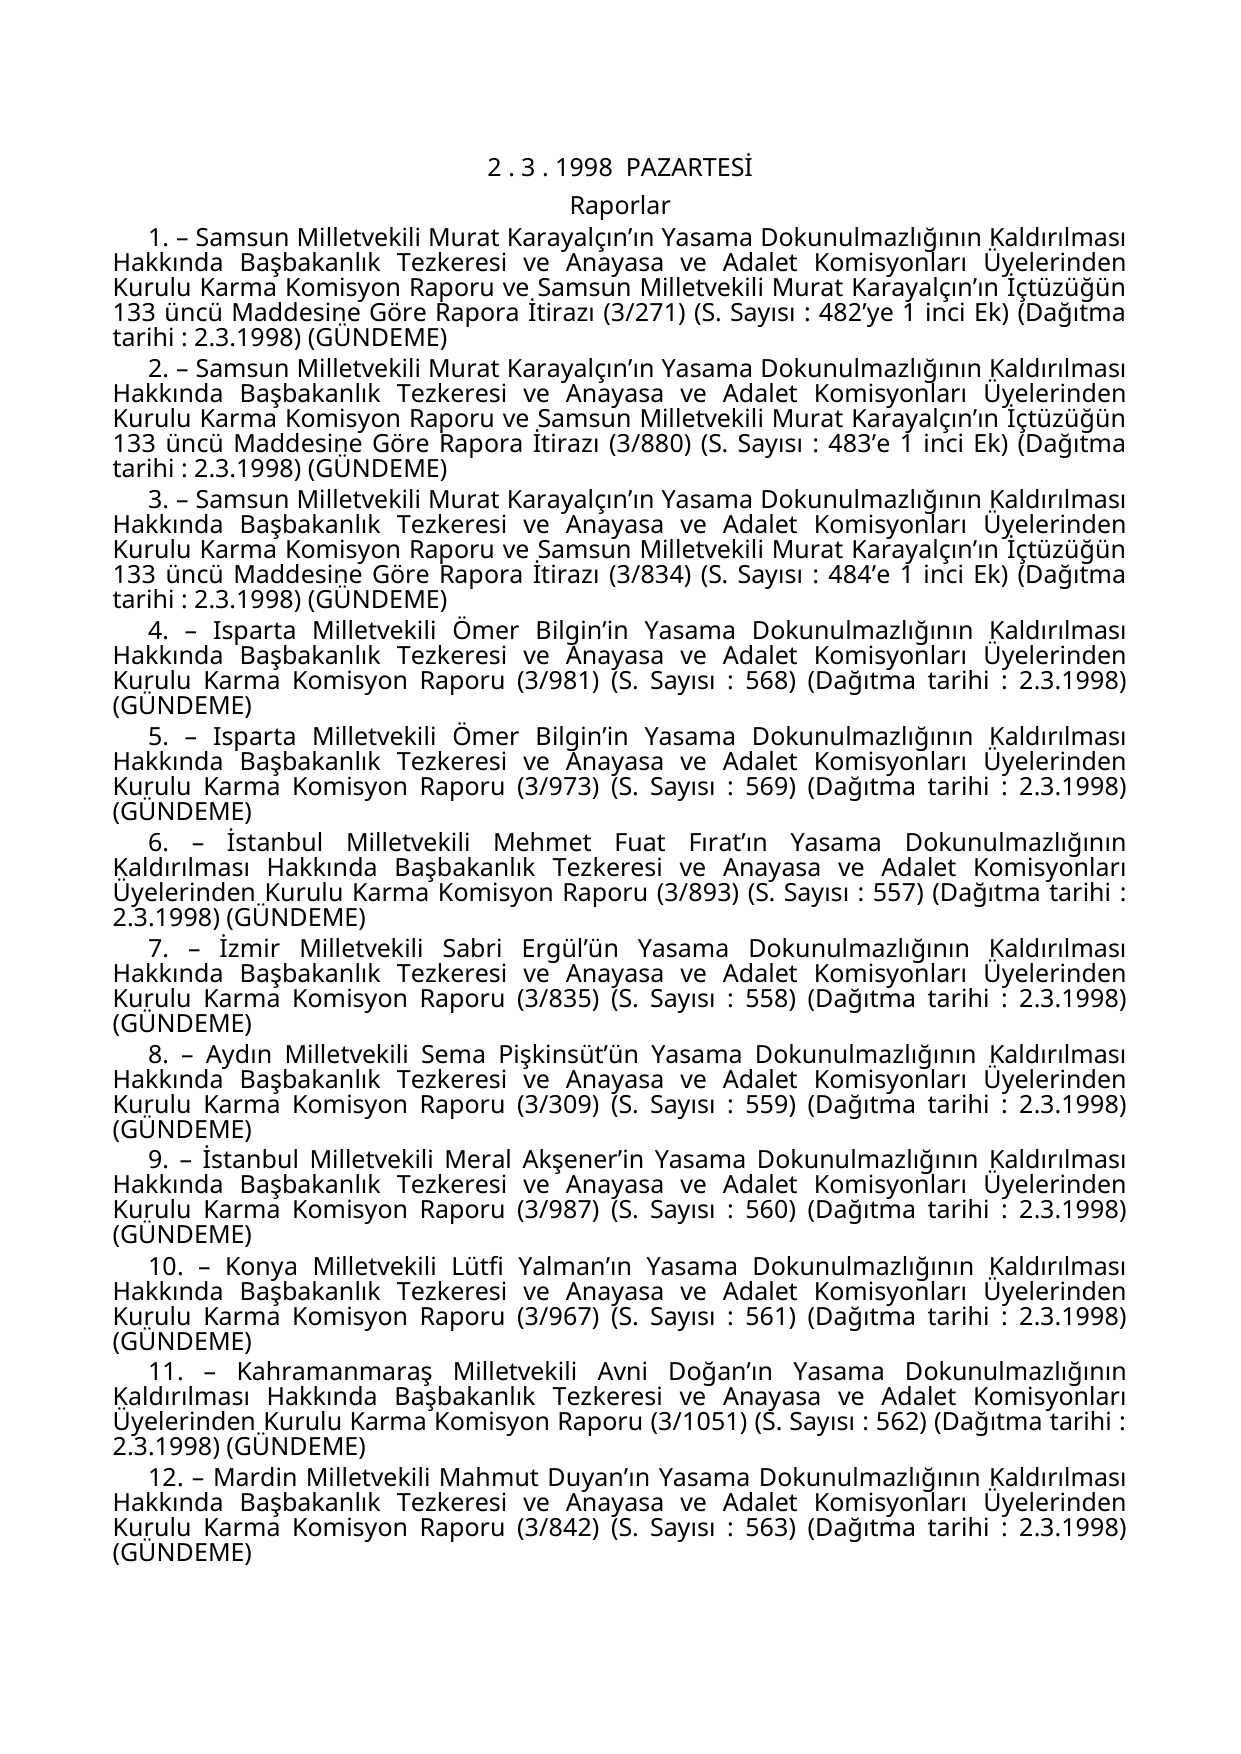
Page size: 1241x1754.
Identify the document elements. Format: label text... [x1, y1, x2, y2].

text 1. – Samsun Milletvekili Murat Karayalçın’ın Yasama Dokunulmazlığının Kaldırılması Hakkında Başbakanlık Tezkeresi ve Anayasa ve Adalet Komisyonları Üyelerinden Kurulu Karma Komisyon Raporu ve Samsun Milletvekili Murat Karayalçın’ın İçtüzüğün 133 üncü Maddesine Göre Rapora İtirazı (3/271) (S. Sayısı : 482’ye 1 inci Ek) (Dağıtma tarihi : 2.3.1998) (GÜNDEME) [112, 226, 1128, 351]
text 2. – Samsun Milletvekili Murat Karayalçın’ın Yasama Dokunulmazlığının Kaldırılması Hakkında Başbakanlık Tezkeresi ve Anayasa ve Adalet Komisyonları Üyelerinden Kurulu Karma Komisyon Raporu ve Samsun Milletvekili Murat Karayalçın’ın İçtüzüğün 133 üncü Maddesine Göre Rapora İtirazı (3/880) (S. Sayısı : 483’e 1 inci Ek) (Dağıtma tarihi : 2.3.1998) (GÜNDEME) [112, 357, 1128, 482]
text 9. – İstanbul Milletvekili Meral Akşener’in Yasama Dokunulmazlığının Kaldırılması Hakkında Başbakanlık Tezkeresi ve Anayasa ve Adalet Komisyonları Üyelerinden Kurulu Karma Komisyon Raporu (3/987) (S. Sayısı : 560) (Dağıtma tarihi : 2.3.1998) (GÜNDEME) [112, 1149, 1128, 1249]
text Raporlar [112, 189, 1128, 221]
text 3. – Samsun Milletvekili Murat Karayalçın’ın Yasama Dokunulmazlığının Kaldırılması Hakkında Başbakanlık Tezkeresi ve Anayasa ve Adalet Komisyonları Üyelerinden Kurulu Karma Komisyon Raporu ve Samsun Milletvekili Murat Karayalçın’ın İçtüzüğün 133 üncü Maddesine Göre Rapora İtirazı (3/834) (S. Sayısı : 484’e 1 inci Ek) (Dağıtma tarihi : 2.3.1998) (GÜNDEME) [112, 488, 1128, 613]
text 11. – Kahramanmaraş Milletvekili Avni Doğan’ın Yasama Dokunulmazlığının Kaldırılması Hakkında Başbakanlık Tezkeresi ve Anayasa ve Adalet Komisyonları Üyelerinden Kurulu Karma Komisyon Raporu (3/1051) (S. Sayısı : 562) (Dağıtma tarihi : 2.3.1998) (GÜNDEME) [112, 1361, 1128, 1461]
text 6. – İstanbul Milletvekili Mehmet Fuat Fırat’ın Yasama Dokunulmazlığının Kaldırılması Hakkında Başbakanlık Tezkeresi ve Anayasa ve Adalet Komisyonları Üyelerinden Kurulu Karma Komisyon Raporu (3/893) (S. Sayısı : 557) (Dağıtma tarihi : 2.3.1998) (GÜNDEME) [112, 831, 1128, 931]
text 10. – Konya Milletvekili Lütfi Yalman’ın Yasama Dokunulmazlığının Kaldırılması Hakkında Başbakanlık Tezkeresi ve Anayasa ve Adalet Komisyonları Üyelerinden Kurulu Karma Komisyon Raporu (3/967) (S. Sayısı : 561) (Dağıtma tarihi : 2.3.1998) (GÜNDEME) [112, 1255, 1128, 1355]
text 5. – Isparta Milletvekili Ömer Bilgin’in Yasama Dokunulmazlığının Kaldırılması Hakkında Başbakanlık Tezkeresi ve Anayasa ve Adalet Komisyonları Üyelerinden Kurulu Karma Komisyon Raporu (3/973) (S. Sayısı : 569) (Dağıtma tarihi : 2.3.1998) (GÜNDEME) [112, 725, 1128, 825]
text 4. – Isparta Milletvekili Ömer Bilgin’in Yasama Dokunulmazlığının Kaldırılması Hakkında Başbakanlık Tezkeresi ve Anayasa ve Adalet Komisyonları Üyelerinden Kurulu Karma Komisyon Raporu (3/981) (S. Sayısı : 568) (Dağıtma tarihi : 2.3.1998) (GÜNDEME) [112, 619, 1128, 719]
text 12. – Mardin Milletvekili Mahmut Duyan’ın Yasama Dokunulmazlığının Kaldırılması Hakkında Başbakanlık Tezkeresi ve Anayasa ve Adalet Komisyonları Üyelerinden Kurulu Karma Komisyon Raporu (3/842) (S. Sayısı : 563) (Dağıtma tarihi : 2.3.1998) (GÜNDEME) [112, 1467, 1128, 1567]
text 2 . 3 . 1998 PAZARTESİ [112, 150, 1128, 183]
text 8. – Aydın Milletvekili Sema Pişkinsüt’ün Yasama Dokunulmazlığının Kaldırılması Hakkında Başbakanlık Tezkeresi ve Anayasa ve Adalet Komisyonları Üyelerinden Kurulu Karma Komisyon Raporu (3/309) (S. Sayısı : 559) (Dağıtma tarihi : 2.3.1998) (GÜNDEME) [112, 1043, 1128, 1143]
text 7. – İzmir Milletvekili Sabri Ergül’ün Yasama Dokunulmazlığının Kaldırılması Hakkında Başbakanlık Tezkeresi ve Anayasa ve Adalet Komisyonları Üyelerinden Kurulu Karma Komisyon Raporu (3/835) (S. Sayısı : 558) (Dağıtma tarihi : 2.3.1998) (GÜNDEME) [112, 937, 1128, 1037]
